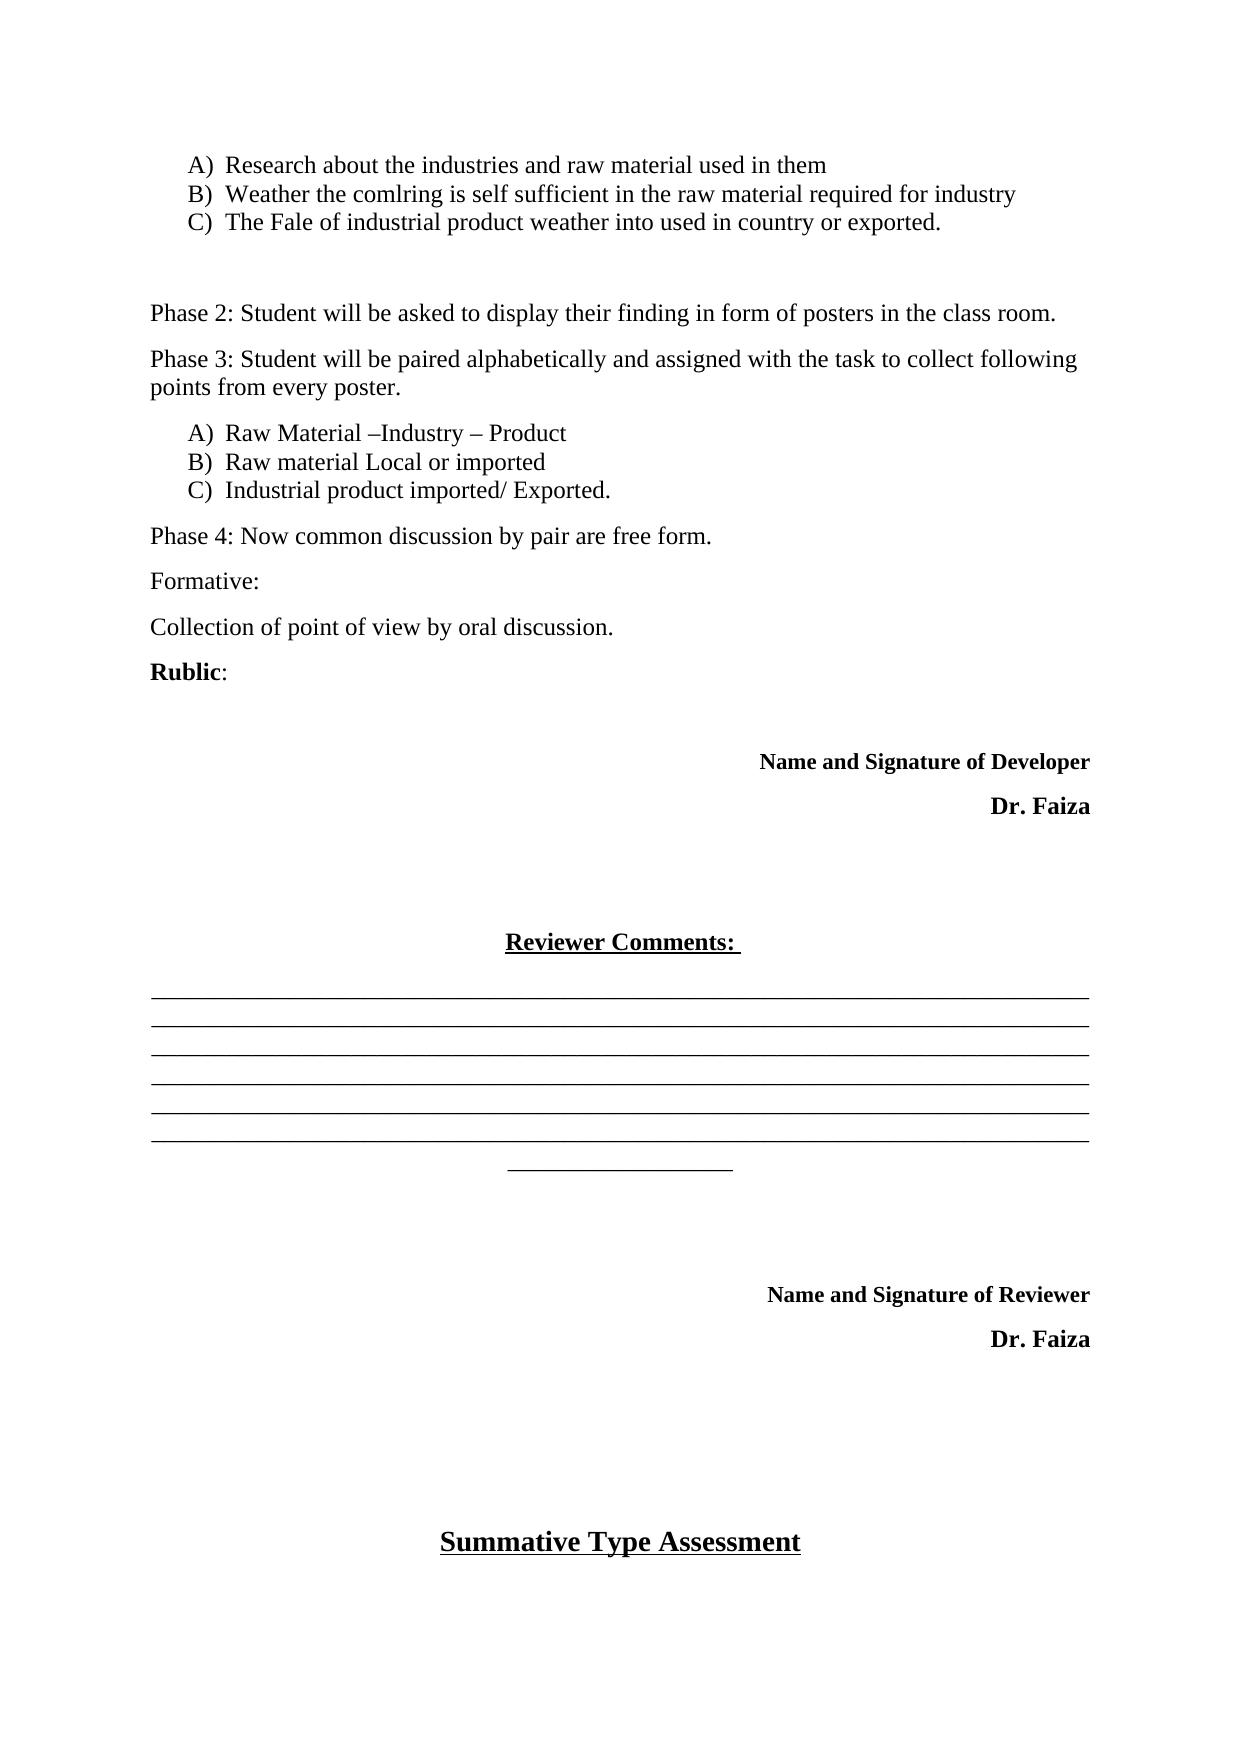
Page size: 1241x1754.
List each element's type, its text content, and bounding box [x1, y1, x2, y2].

text Collection of point of view by oral discussion. [150, 612, 1090, 640]
list Raw material Local or imported [187, 447, 1090, 475]
text Reviewer Comments: [150, 927, 1090, 956]
text Formative: [150, 566, 1090, 595]
list Research about the industries and raw material used in them [187, 150, 1090, 179]
text Dr. Faiza [150, 791, 1090, 820]
text Phase 4: Now common discussion by pair are free form. [150, 521, 1090, 549]
text ____________________________________________________________________________________________________________________________________________________________________________________________________________________________________________________________________________________________________________________________________________________________________________________________________________________________________________________________________________________ [150, 973, 1090, 1174]
text Summative Type Assessment [150, 1524, 1090, 1558]
list Industrial product imported/ Exported. [187, 475, 1090, 504]
text Name and Signature of Developer [150, 748, 1090, 774]
text Name and Signature of Reviewer [150, 1281, 1090, 1307]
text Rublic: [150, 657, 1090, 686]
text Phase 3: Student will be paired alphabetically and assigned with the task to collect following points from every poster. [150, 344, 1090, 401]
text Phase 2: Student will be asked to display their finding in form of posters in the class room. [150, 298, 1090, 327]
list Raw Material –Industry – Product [187, 418, 1090, 447]
list Weather the comlring is self sufficient in the raw material required for industry [187, 179, 1090, 207]
list The Fale of industrial product weather into used in country or exported. [187, 207, 1090, 236]
text Dr. Faiza [150, 1324, 1090, 1352]
